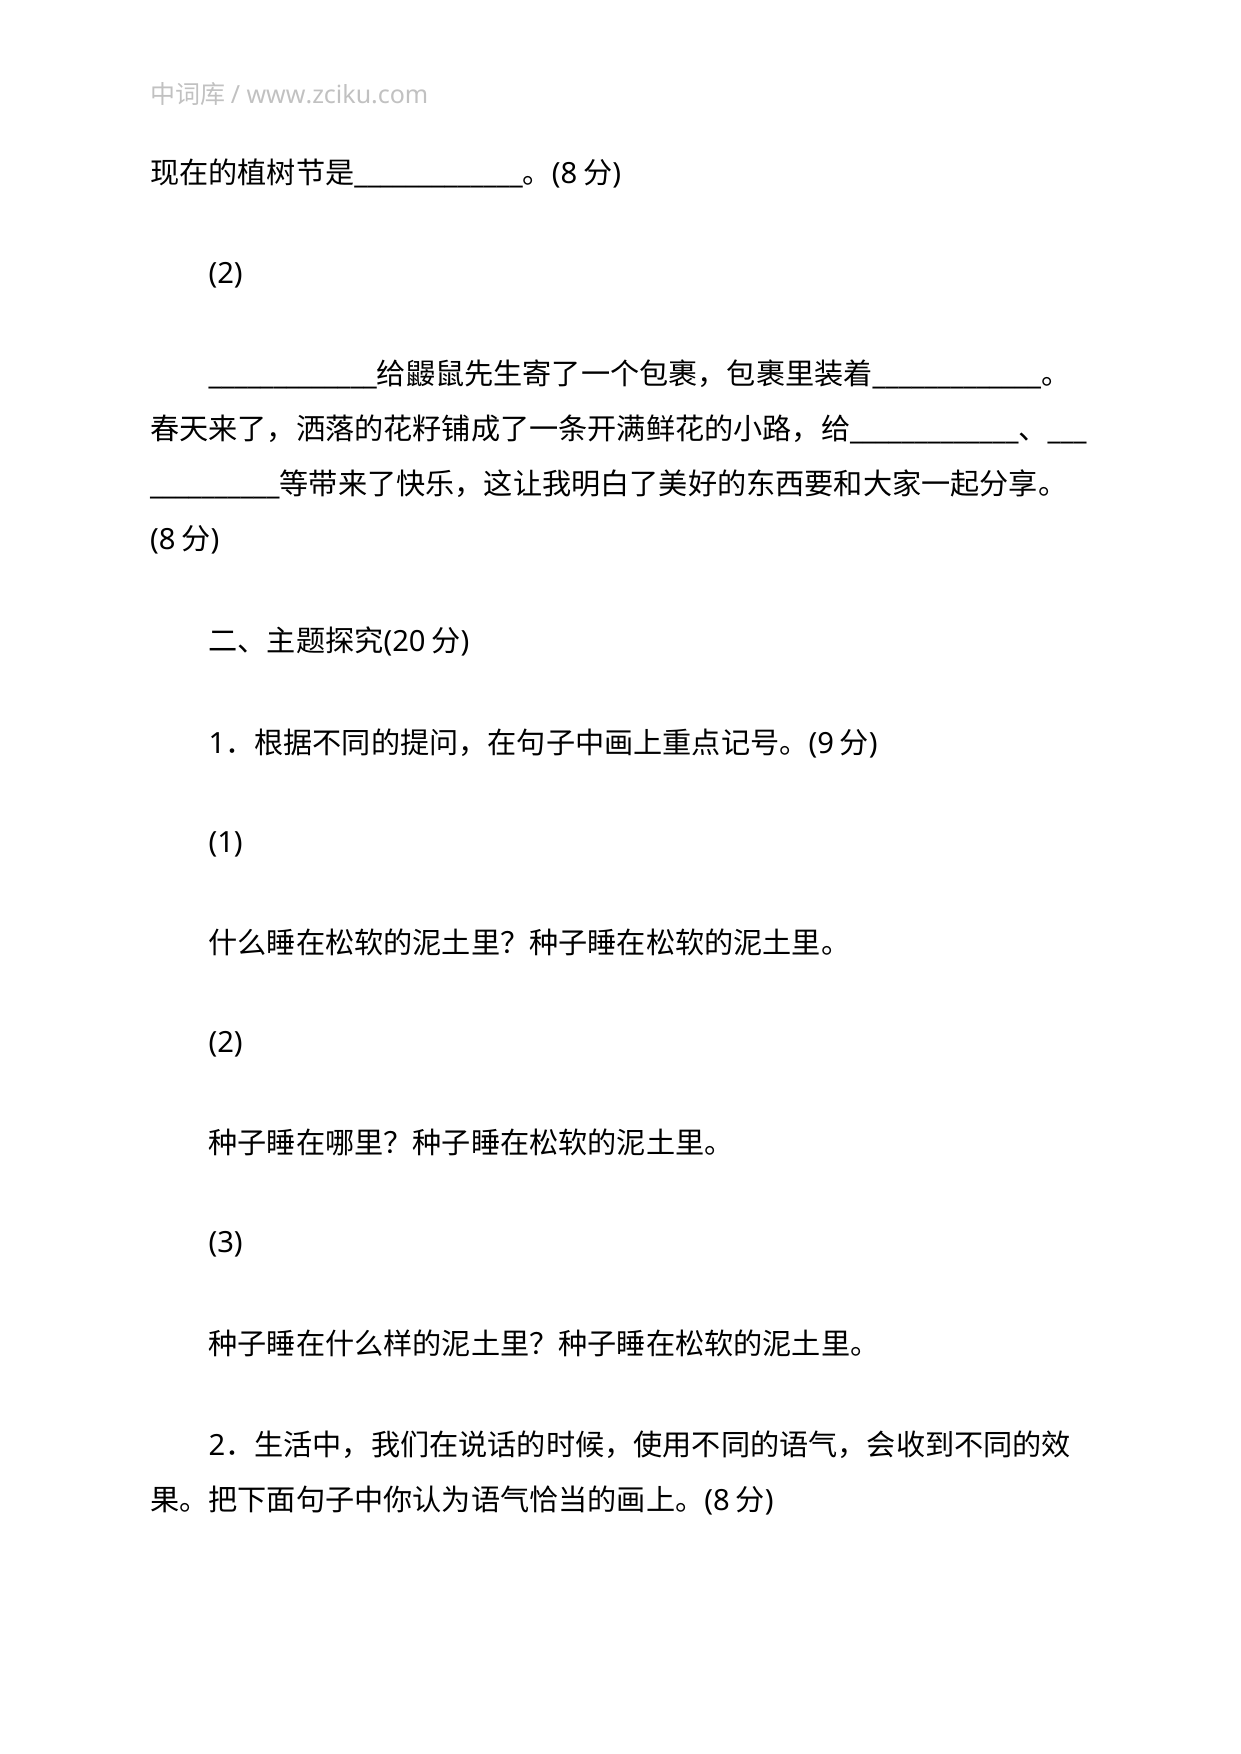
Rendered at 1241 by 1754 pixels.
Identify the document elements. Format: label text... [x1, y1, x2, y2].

text 什么睡在松软的泥土里？种子睡在松软的泥土里。 [150, 920, 1090, 962]
text (2) [150, 1022, 1090, 1061]
text (2) [150, 252, 1090, 292]
text (3) [150, 1222, 1090, 1261]
text 2．生活中，我们在说话的时候，使用不同的语气，会收到不同的效果。把下面句子中你认为语气恰当的画上。(8分) [150, 1422, 1090, 1519]
text _____________给鼹鼠先生寄了一个包裹，包裹里装着_____________。春天来了，洒落的花籽铺成了一条开满鲜花的小路，给_____________、_____________等带来了快乐，这让我明白了美好的东西要和大家一起分享。(8分) [150, 350, 1090, 558]
text (1) [150, 821, 1090, 861]
text 二、主题探究(20分) [150, 617, 1090, 660]
text 种子睡在什么样的泥土里？种子睡在松软的泥土里。 [150, 1320, 1090, 1362]
text 种子睡在哪里？种子睡在松软的泥土里。 [150, 1120, 1090, 1162]
text 1．根据不同的提问，在句子中画上重点记号。(9分) [150, 719, 1090, 762]
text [150, 150, 1090, 192]
